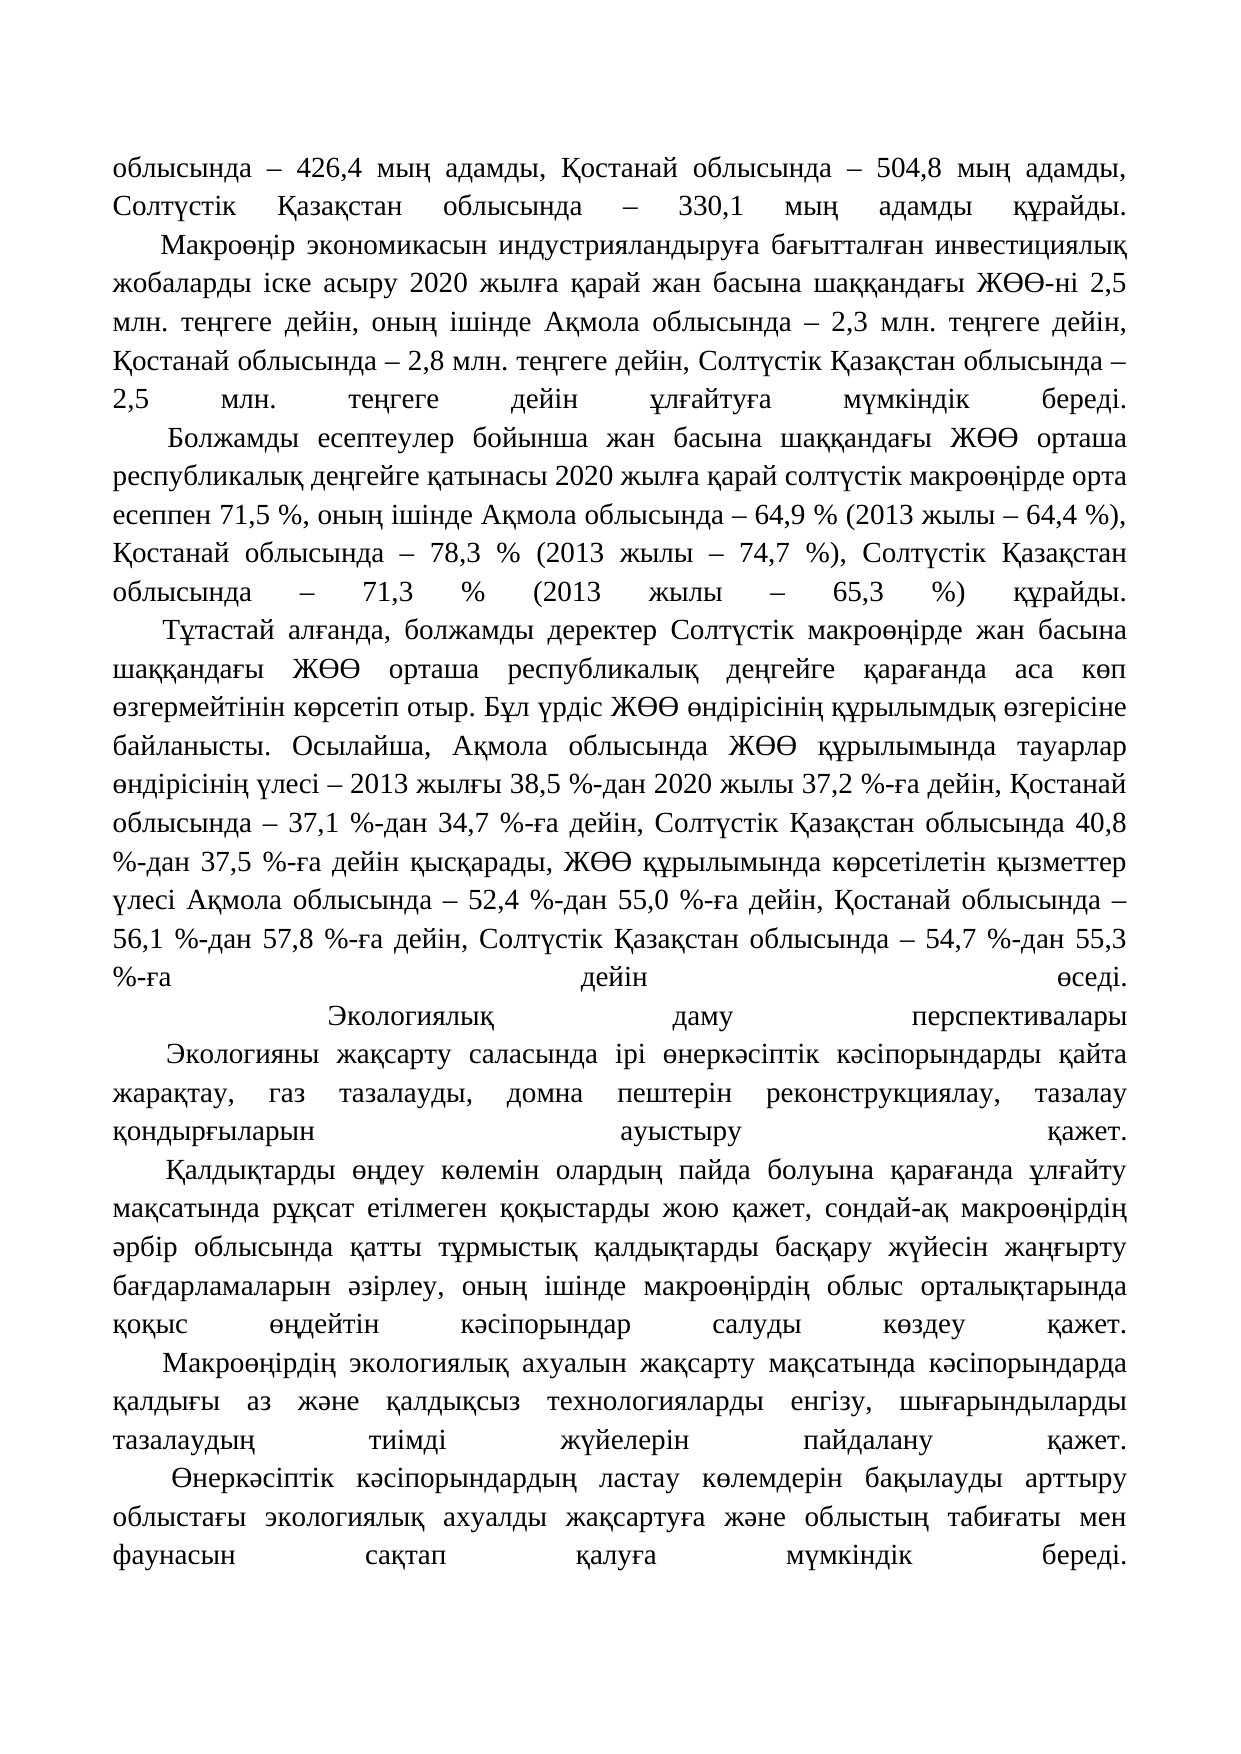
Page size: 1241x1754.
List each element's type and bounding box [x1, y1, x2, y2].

text [112, 150, 1128, 1571]
